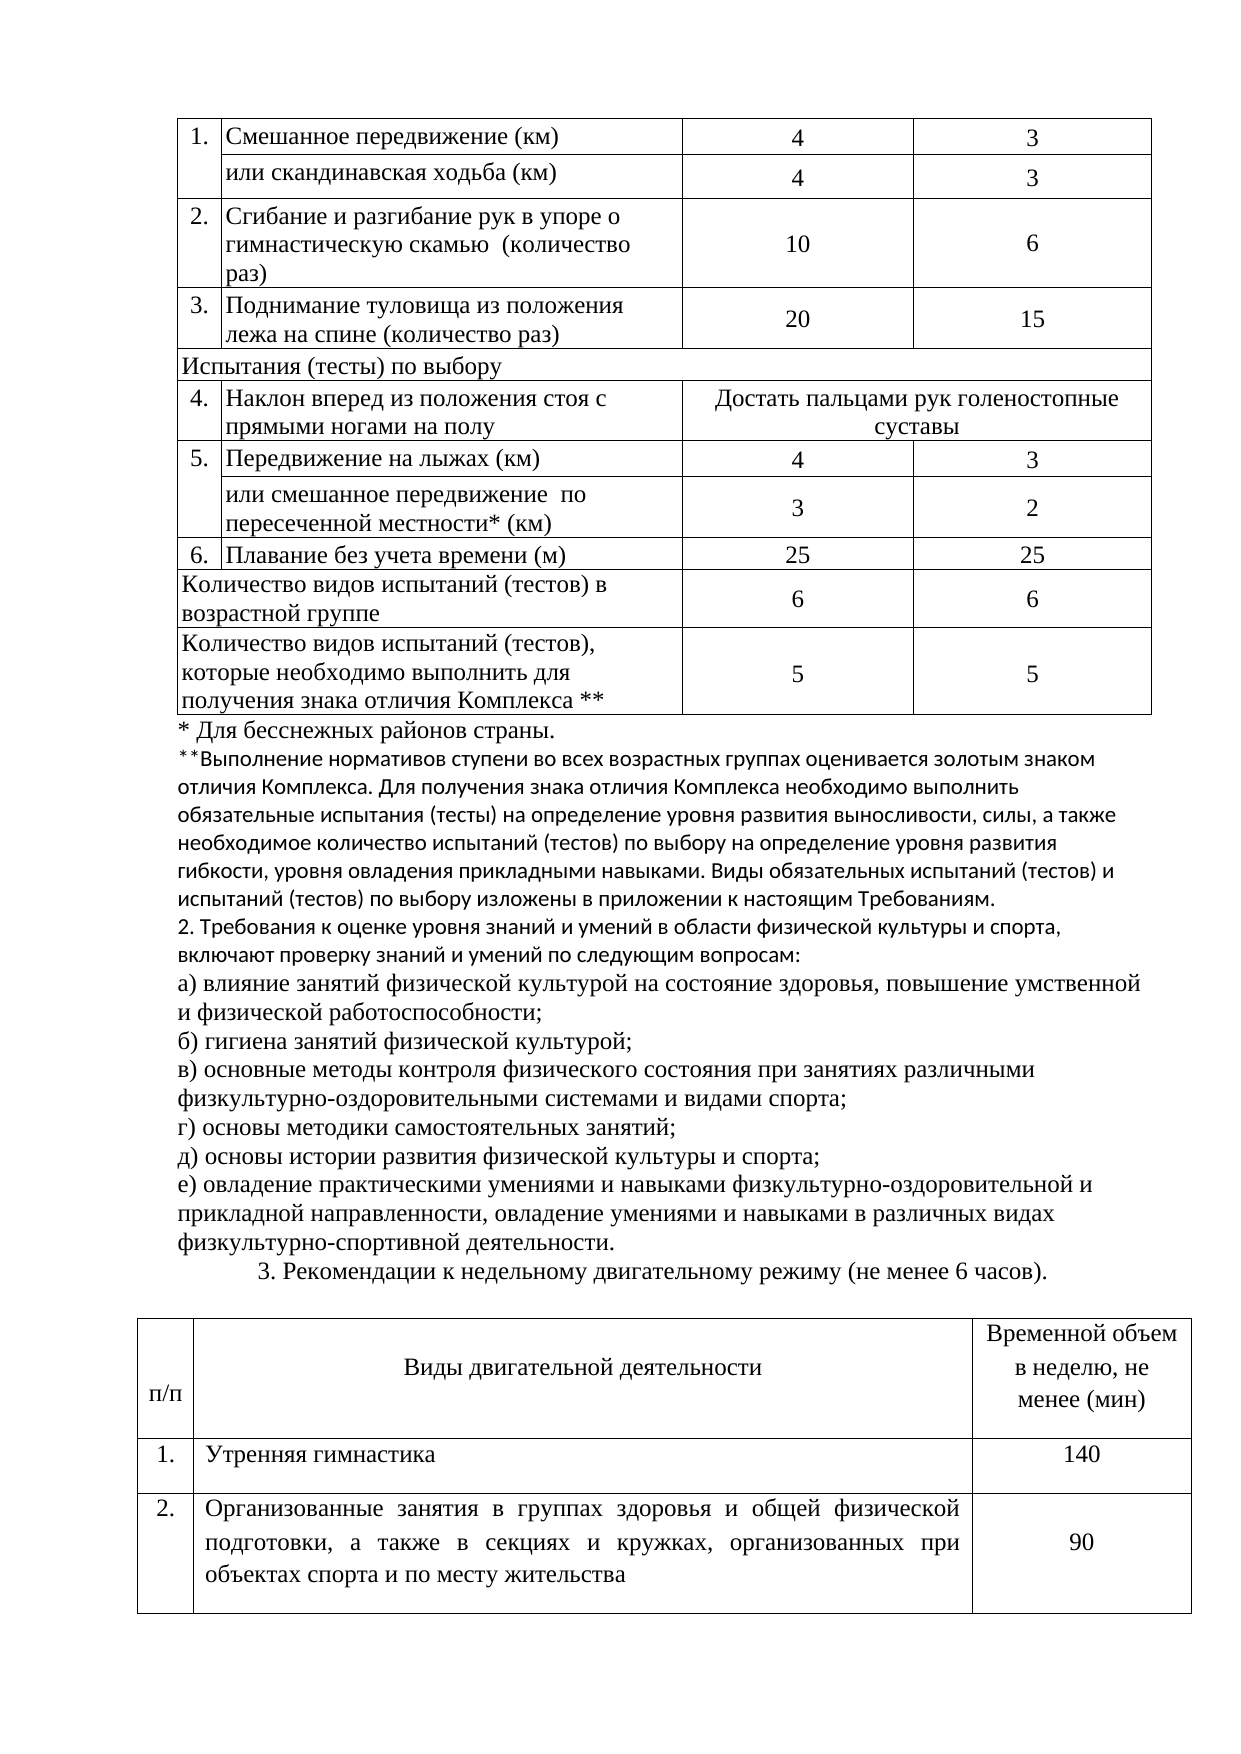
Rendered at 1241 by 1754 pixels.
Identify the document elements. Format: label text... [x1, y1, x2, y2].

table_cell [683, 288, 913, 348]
text а) влияние занятий физической культурой на состояние здоровья, повышение умственной и физической работоспособности; [177, 968, 1152, 1026]
text г) основы методики самостоятельных занятий; д) основы истории развития физической культуры и спорта; е) овладение практическими умениями и навыками физкультурно-оздоровительной и прикладной направленности, овладение умениями и навыками в различных видах физкультурно-спортивной деятельности. [177, 1112, 1152, 1256]
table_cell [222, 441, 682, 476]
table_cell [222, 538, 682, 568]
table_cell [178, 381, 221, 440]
text 3. Рекомендации к недельному двигательному режиму (не менее 6 часов). [177, 1256, 1152, 1284]
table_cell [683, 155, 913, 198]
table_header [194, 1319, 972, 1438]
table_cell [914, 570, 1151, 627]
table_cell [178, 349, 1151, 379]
text * Для бесснежных районов страны. [177, 715, 1152, 744]
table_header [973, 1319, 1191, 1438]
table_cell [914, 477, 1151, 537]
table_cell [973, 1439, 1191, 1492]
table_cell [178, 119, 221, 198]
text 2. Требования к оценке уровня знаний и умений в области физической культуры и спорта, включают проверку знаний и умений по следующим вопросам: [177, 912, 1152, 968]
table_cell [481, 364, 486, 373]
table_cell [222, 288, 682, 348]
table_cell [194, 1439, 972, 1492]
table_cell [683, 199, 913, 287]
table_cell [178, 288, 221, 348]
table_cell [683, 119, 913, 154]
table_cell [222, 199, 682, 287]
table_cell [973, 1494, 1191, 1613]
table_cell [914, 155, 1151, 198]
text в) основные методы контроля физического состояния при занятиях различными физкультурно-оздоровительными системами и видами спорта; [177, 1054, 1152, 1112]
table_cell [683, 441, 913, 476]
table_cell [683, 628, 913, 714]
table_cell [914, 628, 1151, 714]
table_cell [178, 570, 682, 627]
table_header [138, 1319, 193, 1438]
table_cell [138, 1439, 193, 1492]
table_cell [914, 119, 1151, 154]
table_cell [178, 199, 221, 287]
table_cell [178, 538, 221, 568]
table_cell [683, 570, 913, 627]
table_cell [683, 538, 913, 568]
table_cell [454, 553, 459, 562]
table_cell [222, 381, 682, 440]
text **Выполнение нормативов ступени во всех возрастных группах оценивается золотым знаком отличия Комплекса. Для получения знака отличия Комплекса необходимо выполнить обязательные испытания (тесты) на определение уровня развития выносливости, силы, а также необходимое количество испытаний (тестов) по выбору на определение уровня развития гибкости, уровня овладения прикладными навыками. Виды обязательных испытаний (тестов) и испытаний (тестов) по выбору изложены в приложении к настоящим Требованиям. [177, 744, 1152, 912]
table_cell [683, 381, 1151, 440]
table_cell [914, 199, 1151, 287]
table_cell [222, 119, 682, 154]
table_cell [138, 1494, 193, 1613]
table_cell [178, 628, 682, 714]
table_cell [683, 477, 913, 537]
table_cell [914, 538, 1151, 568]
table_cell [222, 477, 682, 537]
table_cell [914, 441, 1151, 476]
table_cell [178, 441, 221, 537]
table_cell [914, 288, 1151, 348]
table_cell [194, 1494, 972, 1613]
text б) гигиена занятий физической культурой; [177, 1026, 1152, 1054]
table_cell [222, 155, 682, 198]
